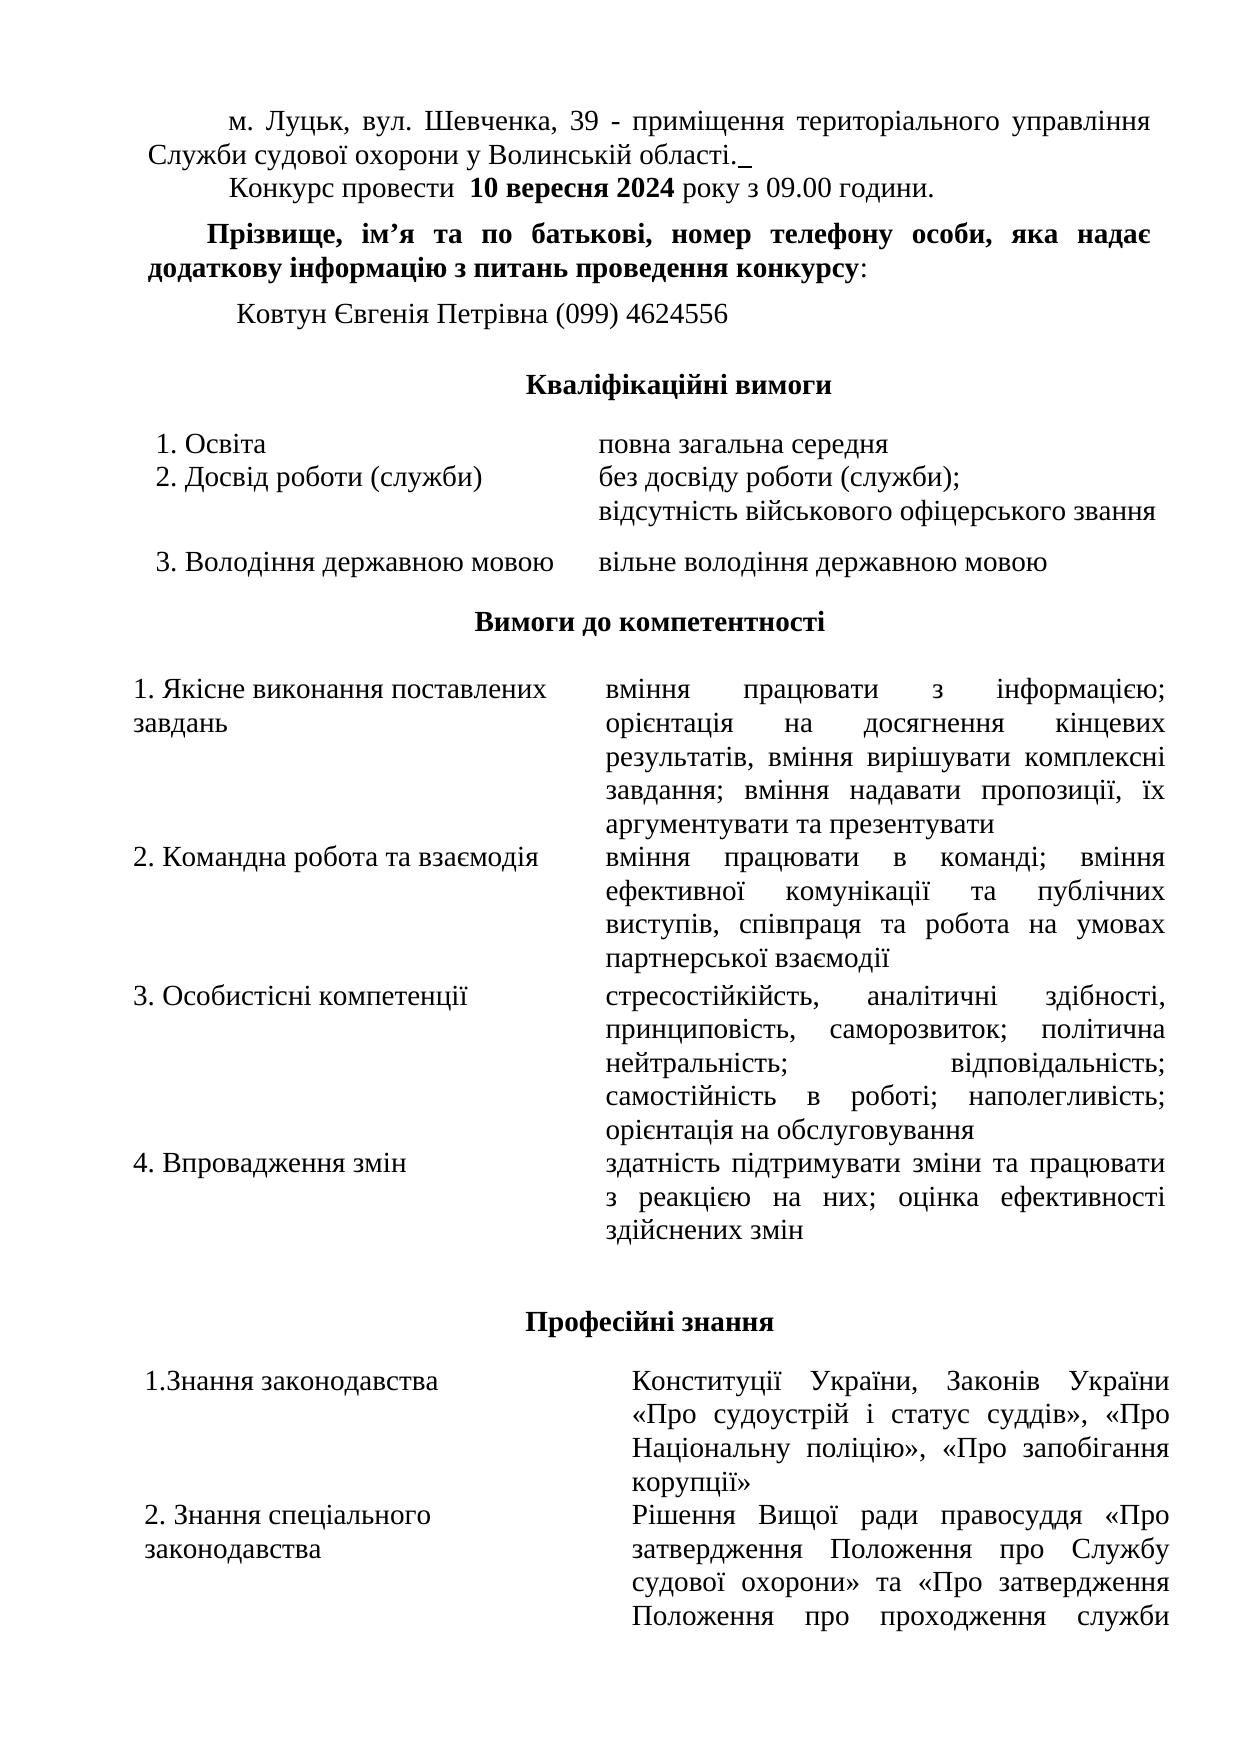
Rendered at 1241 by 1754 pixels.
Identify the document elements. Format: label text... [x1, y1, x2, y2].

table_header Кваліфікаційні вимоги [133, 342, 1195, 578]
text Ковтун Євгенія Петрівна (099) 4624556 [148, 296, 1152, 330]
table_header 1.Знання законодавства [133, 1363, 617, 1497]
table_header 1. Якісне виконання поставлених завдань [133, 672, 591, 839]
table_cell стресостійкійсть, аналітичні здібності, принциповість, саморозвиток; політична нейтральність; відповідальність; самостійність в роботі; наполегливість; орієнтація на обслуговування [591, 978, 1181, 1145]
table_cell 2. Командна робота та взаємодія [133, 839, 591, 978]
text Професійні знання [148, 1304, 1152, 1338]
text Вимоги до компетентності [148, 604, 1152, 638]
text Прізвище, ім’я та по батькові, номер телефону особи, яка надає додаткову інформацію з питань проведення конкурсу: [148, 217, 1152, 284]
text м. Луцьк, вул. Шевченка, 39 - приміщення територіального управління Служби судової охорони у Волинській області. [148, 103, 1152, 171]
table_cell здатність підтримувати зміни та працювати з реакцією на них; оцінка ефективності здійснених змін [591, 1145, 1181, 1279]
table_cell 3. Особистісні компетенції [133, 978, 591, 1145]
table_header Конституції України, Законів України «Про судоустрій і статус суддів», «Про Національну поліцію», «Про запобігання корупції» [617, 1363, 1181, 1497]
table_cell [617, 1497, 1181, 1631]
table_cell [133, 1497, 617, 1631]
text Конкурс провести 10 вересня 2024 року з 09.00 години. [148, 171, 1152, 204]
table_cell вміння працювати в команді; вміння ефективної комунікації та публічних виступів, співпраця та робота на умовах партнерської взаємодії [591, 839, 1181, 978]
table_header вміння працювати з інформацією; орієнтація на досягнення кінцевих результатів, вміння вирішувати комплексні завдання; вміння надавати пропозиції, їх аргументувати та презентувати [591, 672, 1181, 839]
table_cell 4. Впровадження змін [133, 1145, 591, 1279]
